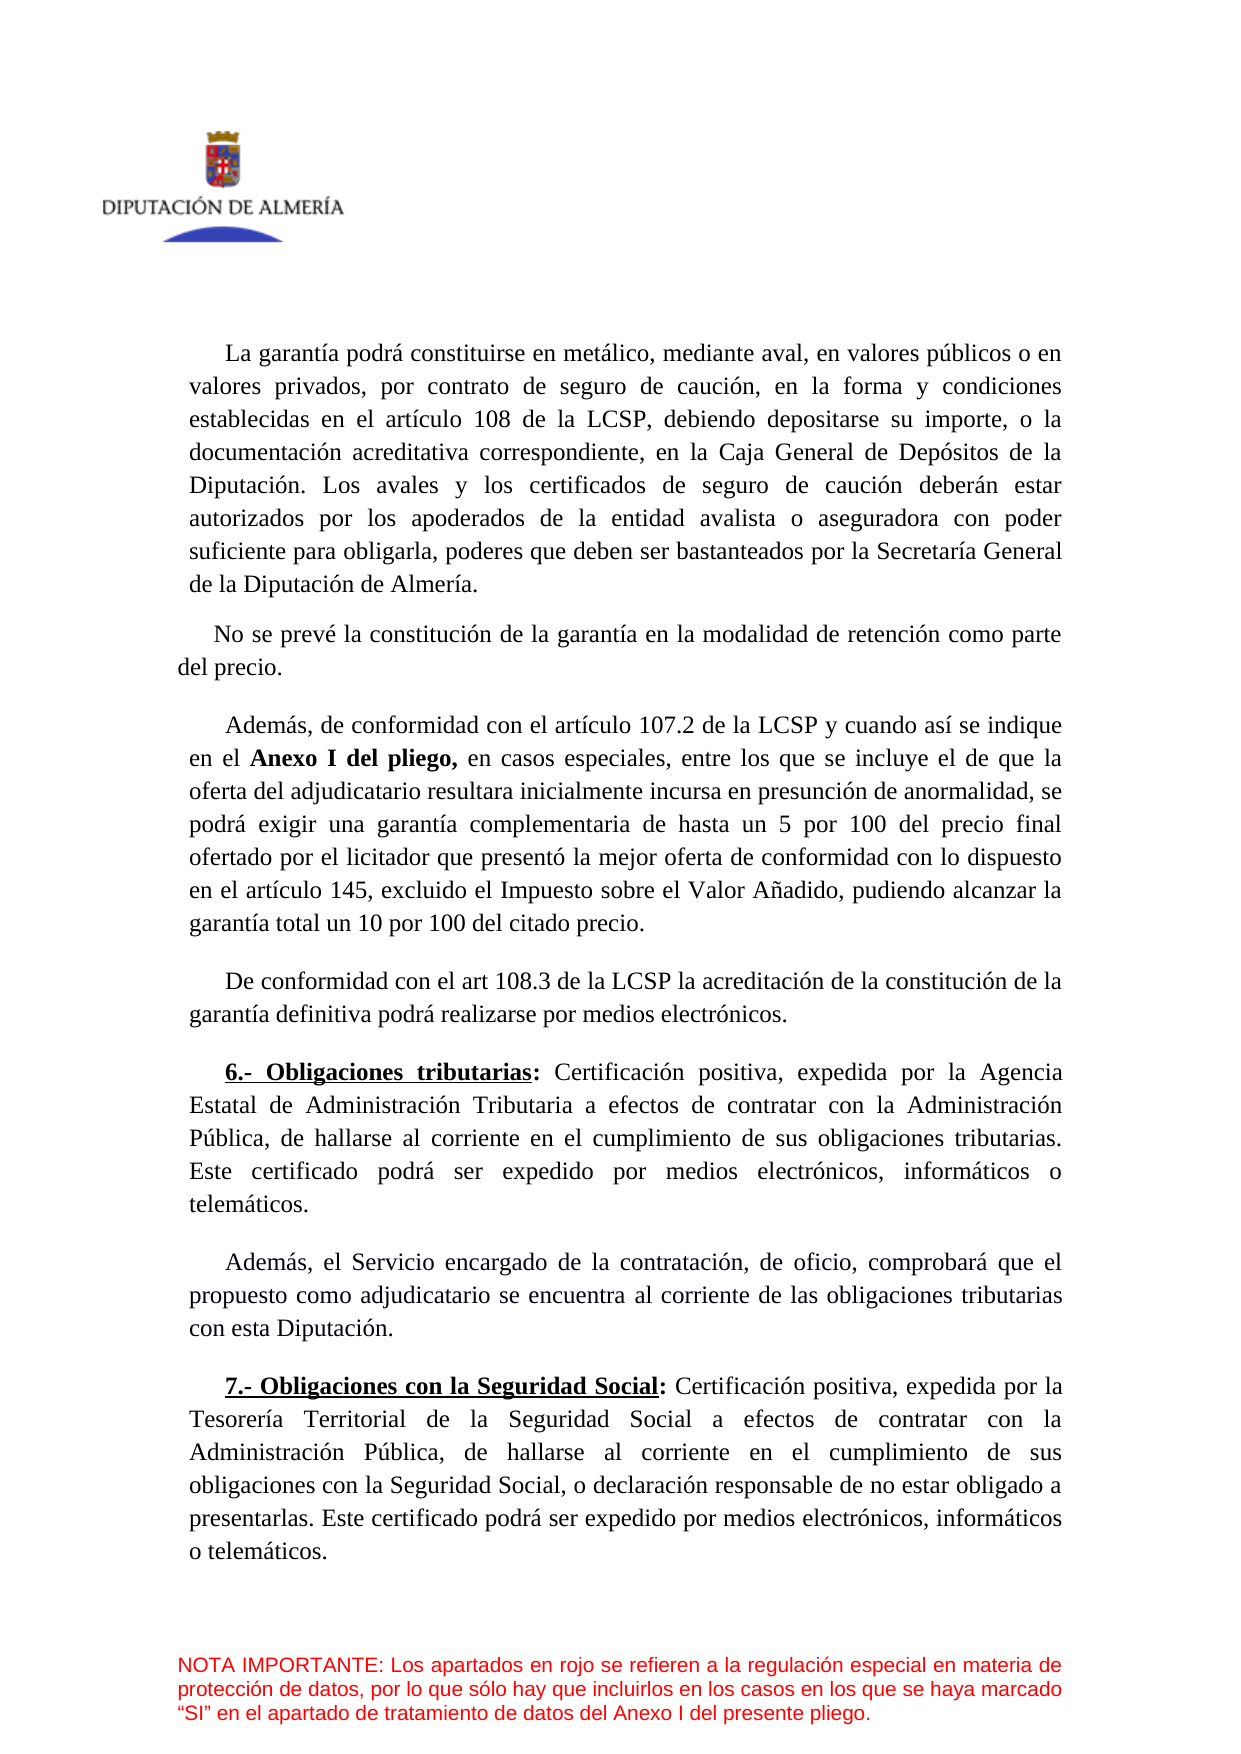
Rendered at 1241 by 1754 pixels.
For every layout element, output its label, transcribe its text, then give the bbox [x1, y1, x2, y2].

text 7.- Obligaciones con la Seguridad Social: Certificación positiva, expedida por la Tesorería Territorial de la Seguridad Social a efectos de contratar con la Administración Pública, de hallarse al corriente en el cumplimiento de sus obligaciones con la Seguridad Social, o declaración responsable de no estar obligado a presentarlas. Este certificado podrá ser expedido por medios electrónicos, informáticos o telemáticos. [189, 1371, 1063, 1565]
text Además, el Servicio encargado de la contratación, de oficio, comprobará que el propuesto como adjudicatario se encuentra al corriente de las obligaciones tributarias con esta Diputación. [189, 1247, 1063, 1342]
text No se prevé la constitución de la garantía en la modalidad de retención como parte del precio. [177, 619, 1063, 681]
text 6.- Obligaciones tributarias: Certificación positiva, expedida por la Agencia Estatal de Administración Tributaria a efectos de contratar con la Administración Pública, de hallarse al corriente en el cumplimiento de sus obligaciones tributarias. Este certificado podrá ser expedido por medios electrónicos, informáticos o telemáticos. [189, 1057, 1063, 1218]
text Además, de conformidad con el artículo 107.2 de la LCSP y cuando así se indique en el Anexo I del pliego, en casos especiales, entre los que se incluye el de que la oferta del adjudicatario resultara inicialmente incursa en presunción de anormalidad, se podrá exigir una garantía complementaria de hasta un 5 por 100 del precio final ofertado por el licitador que presentó la mejor oferta de conformidad con lo dispuesto en el artículo 145, excluido el Impuesto sobre el Valor Añadido, pudiendo alcanzar la garantía total un 10 por 100 del citado precio. [189, 710, 1063, 937]
picture [102, 131, 345, 244]
text La garantía podrá constituirse en metálico, mediante aval, en valores públicos o en valores privados, por contrato de seguro de caución, en la forma y condiciones establecidas en el artículo 108 de la LCSP, debiendo depositarse su importe, o la documentación acreditativa correspondiente, en la Caja General de Depósitos de la Diputación. Los avales y los certificados de seguro de caución deberán estar autorizados por los apoderados de la entidad avalista o aseguradora con poder suficiente para obligarla, poderes que deben ser bastanteados por la Secretaría General de la Diputación de Almería. [189, 338, 1063, 598]
text De conformidad con el art 108.3 de la LCSP la acreditación de la constitución de la garantía definitiva podrá realizarse por medios electrónicos. [189, 966, 1063, 1028]
